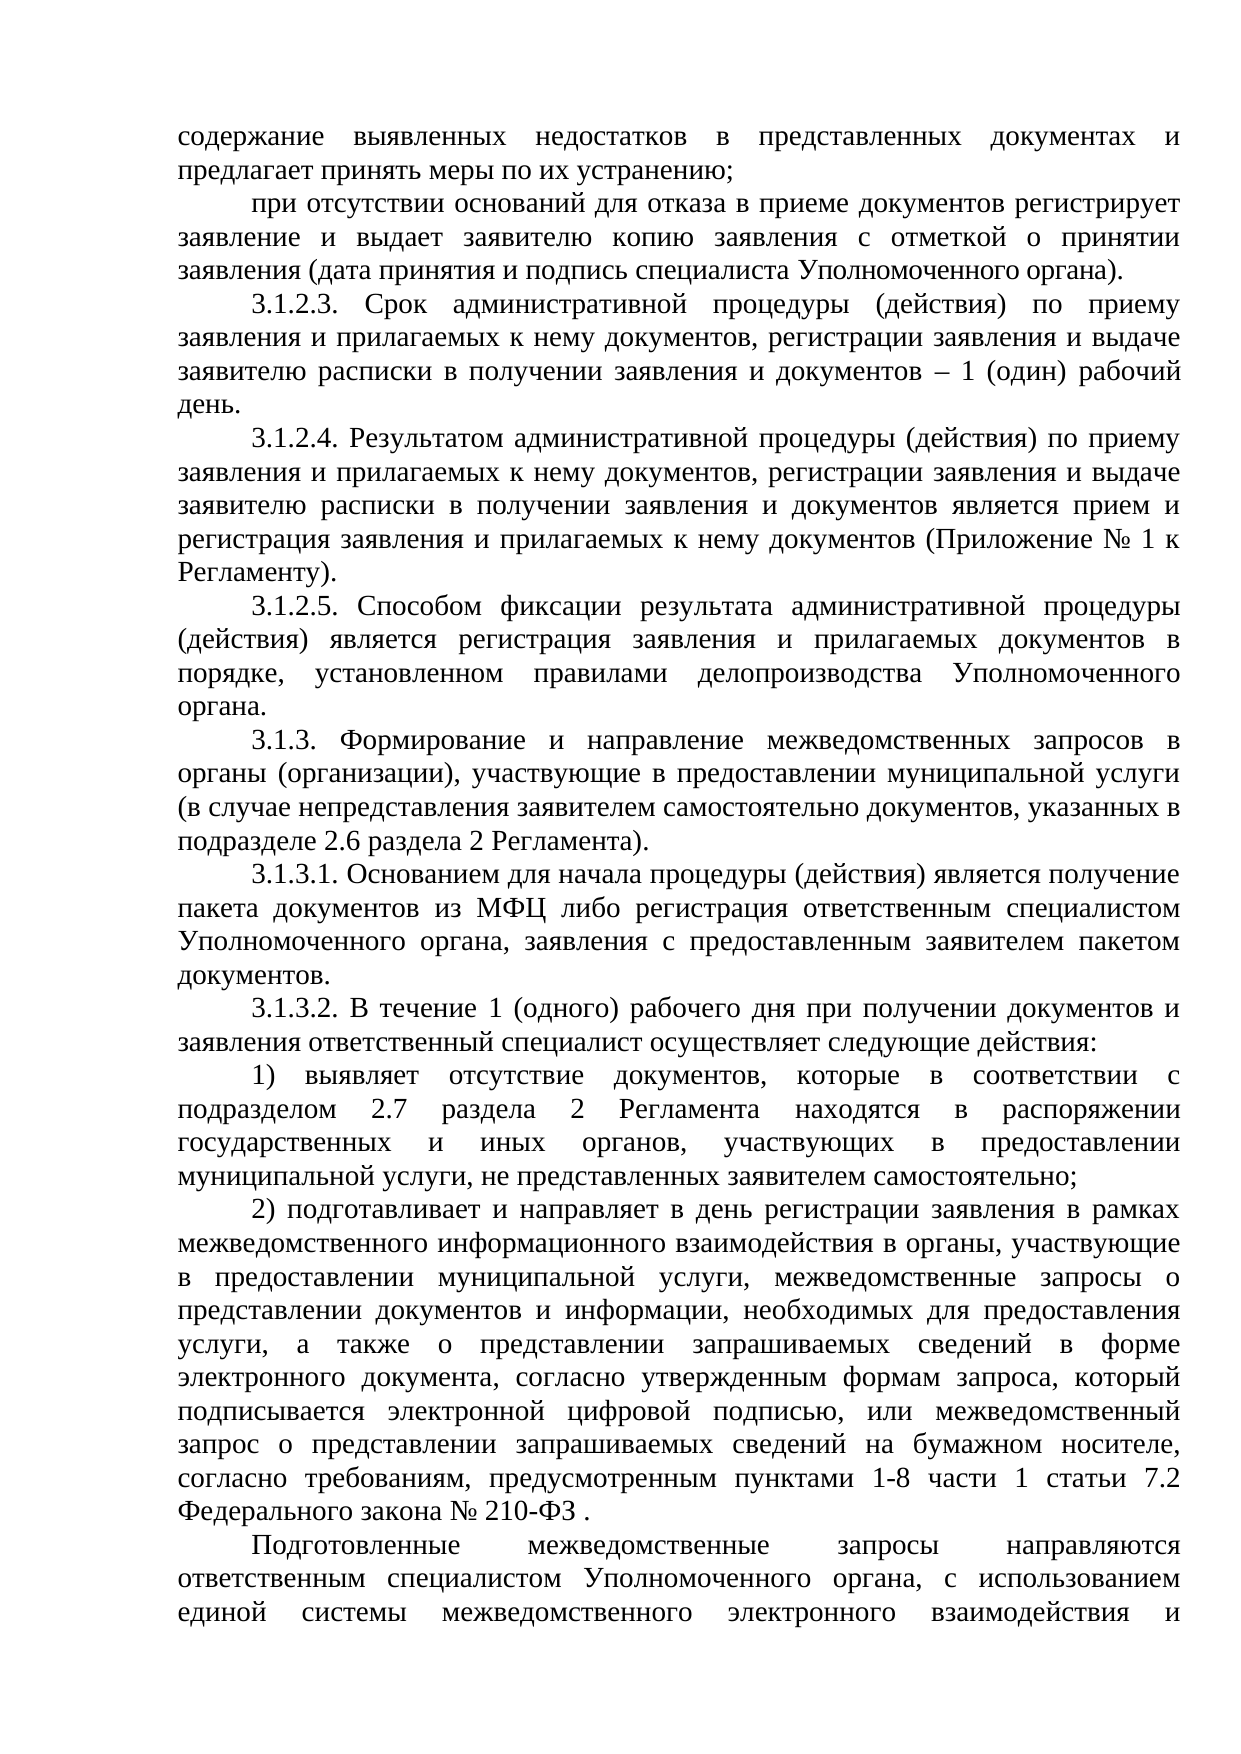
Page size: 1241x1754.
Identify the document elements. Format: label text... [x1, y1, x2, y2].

text 3.1.2.4. Результатом административной процедуры (действия) по приему заявления и прилагаемых к нему документов, регистрации заявления и выдаче заявителю расписки в получении заявления и документов является прием и регистрация заявления и прилагаемых к нему документов (Приложение № 1 к Регламенту). [177, 420, 1181, 588]
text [177, 118, 1181, 185]
text 2) подготавливает и направляет в день регистрации заявления в рамках межведомственного информационного взаимодействия в органы, участвующие в предоставлении муниципальной услуги, межведомственные запросы о представлении документов и информации, необходимых для предоставления услуги, а также о представлении запрашиваемых сведений в форме электронного документа, согласно утвержденным формам запроса, который подписывается электронной цифровой подписью, или межведомственный запрос о представлении запрашиваемых сведений на бумажном носителе, согласно требованиям, предусмотренным пунктами 1-8 части 1 статьи 7.2 Федерального закона № 210-ФЗ . [177, 1192, 1181, 1527]
text 3.1.2.5. Способом фиксации результата административной процедуры (действия) является регистрация заявления и прилагаемых документов в порядке, установленном правилами делопроизводства Уполномоченного органа. [177, 588, 1181, 722]
text 3.1.3.1. Основанием для начала процедуры (действия) является получение пакета документов из МФЦ либо регистрация ответственным специалистом Уполномоченного органа, заявления с предоставленным заявителем пакетом документов. [177, 856, 1181, 990]
text 1) выявляет отсутствие документов, которые в соответствии с подразделом 2.7 раздела 2 Регламента находятся в распоряжении государственных и иных органов, участвующих в предоставлении муниципальной услуги, не представленных заявителем самостоятельно; [177, 1057, 1181, 1192]
text 3.1.3. Формирование и направление межведомственных запросов в органы (организации), участвующие в предоставлении муниципальной услуги (в случае непредставления заявителем самостоятельно документов, указанных в подразделе 2.6 раздела 2 Регламента). [177, 722, 1181, 856]
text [177, 1527, 1181, 1628]
text 3.1.3.2. В течение 1 (одного) рабочего дня при получении документов и заявления ответственный специалист осуществляет следующие действия: [177, 990, 1181, 1057]
text 3.1.2.3. Срок административной процедуры (действия) по приему заявления и прилагаемых к нему документов, регистрации заявления и выдаче заявителю расписки в получении заявления и документов – 1 (один) рабочий день. [177, 286, 1181, 420]
text при отсутствии оснований для отказа в приеме документов регистрирует заявление и выдает заявителю копию заявления с отметкой о принятии заявления (дата принятия и подпись специалиста Уполномоченного органа). [177, 185, 1181, 286]
